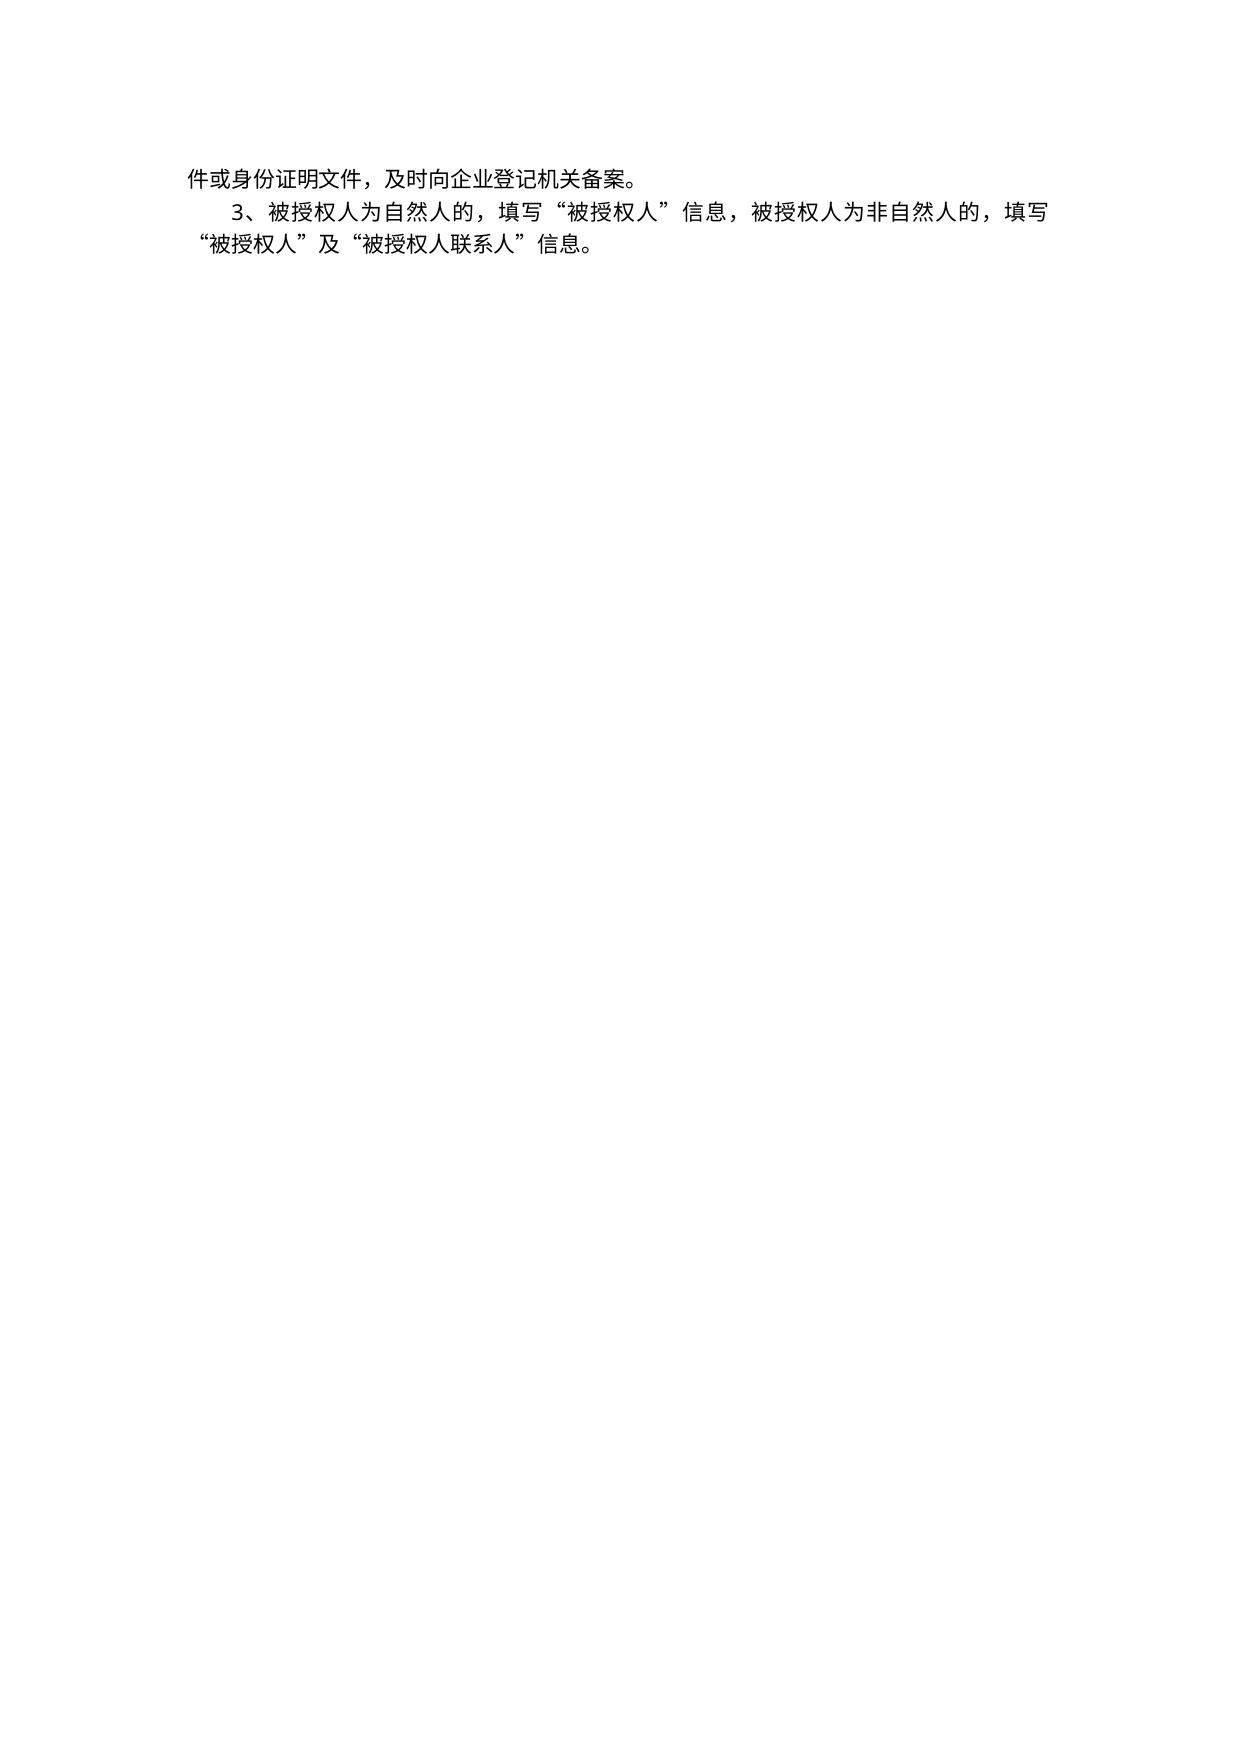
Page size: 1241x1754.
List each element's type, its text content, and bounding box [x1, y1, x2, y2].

text 3、被授权人为自然人的，填写“被授权人”信息，被授权人为非自然人的，填写“被授权人”及“被授权人联系人”信息。 [187, 194, 1053, 259]
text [187, 162, 1053, 194]
